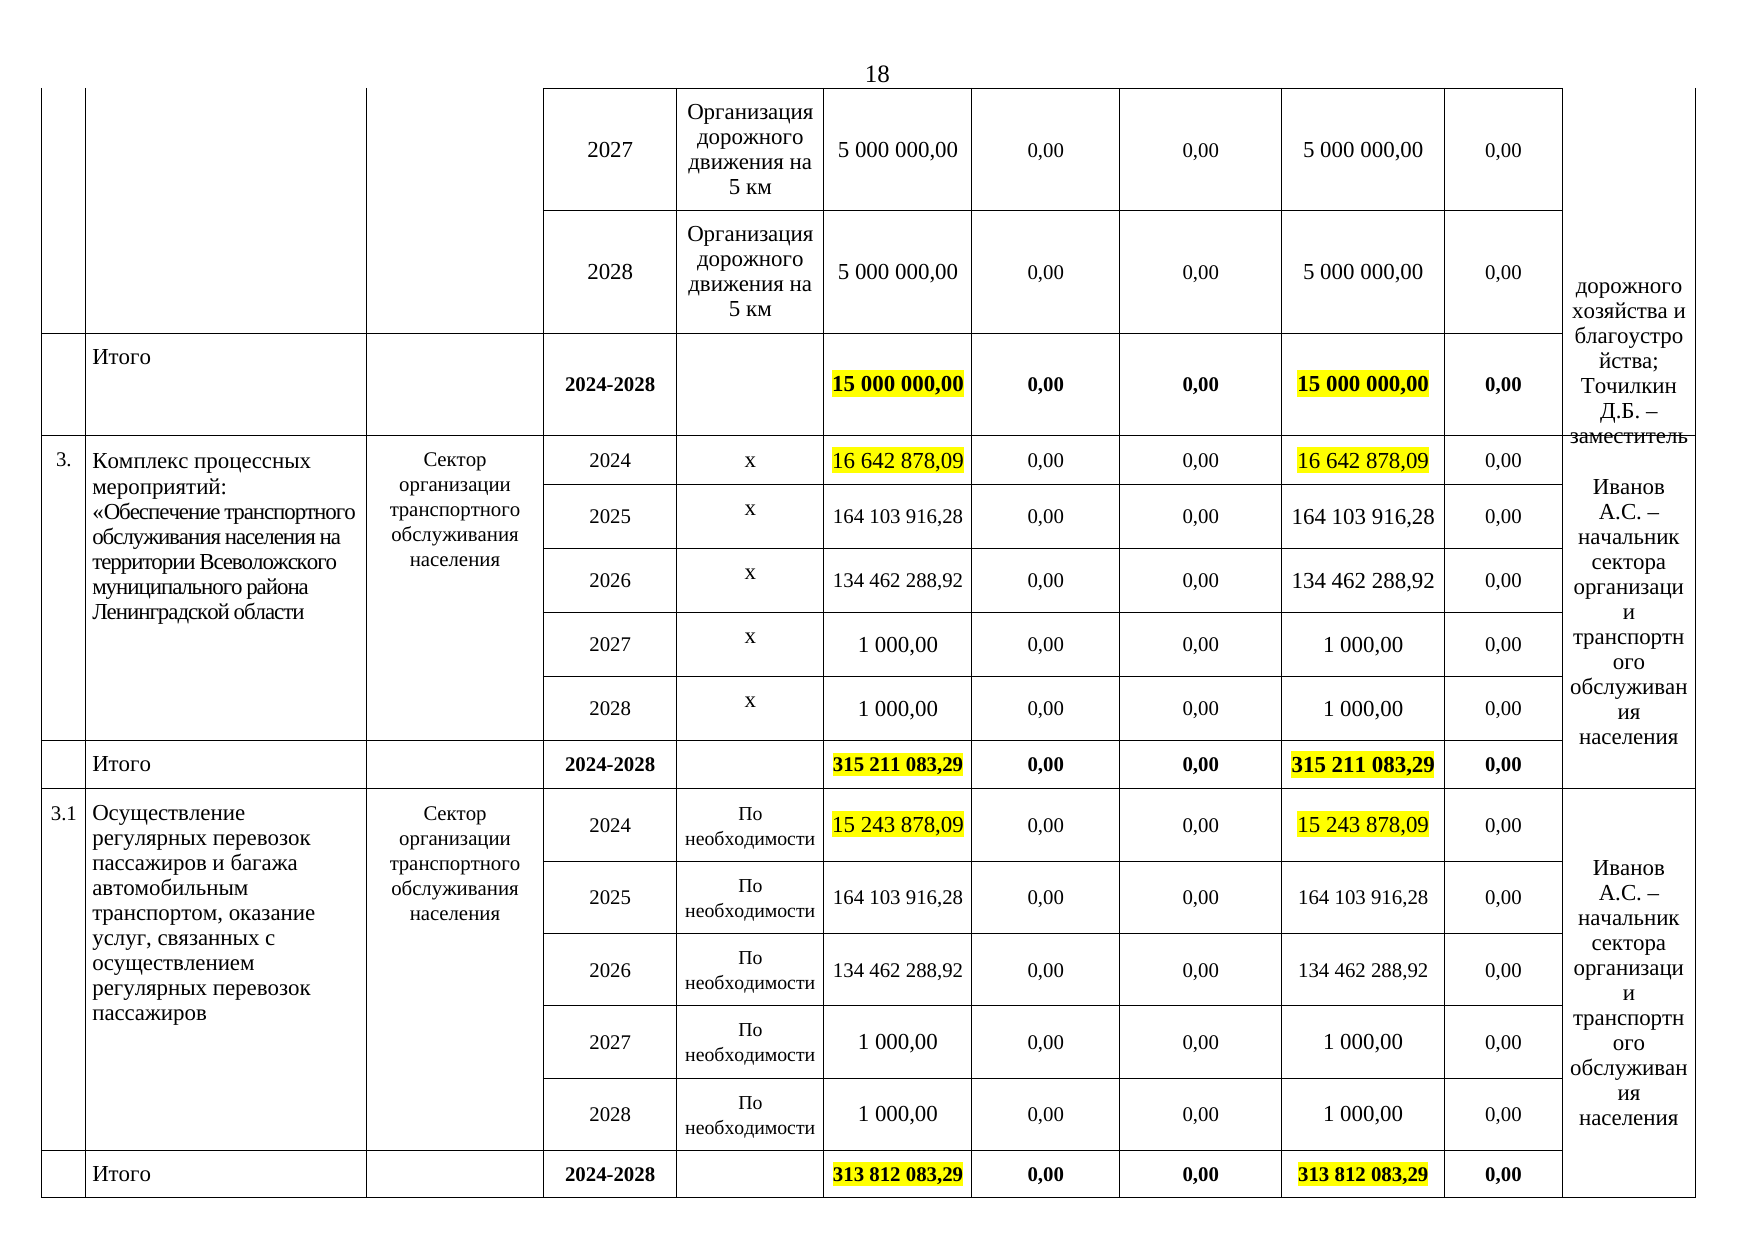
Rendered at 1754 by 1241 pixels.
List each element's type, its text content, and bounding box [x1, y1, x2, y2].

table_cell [677, 89, 823, 210]
table_cell 2026 [544, 549, 676, 612]
table_cell [677, 334, 823, 435]
table_cell 2024-2028 [544, 741, 676, 788]
table_cell 15 000 000,00 [824, 334, 971, 435]
table_cell 5 000 000,00 [1282, 89, 1444, 210]
table_cell 0,00 [1120, 741, 1281, 788]
table_cell 2027 [544, 613, 676, 676]
table_cell 0,00 [1120, 613, 1281, 676]
table_cell По необходимости [677, 1006, 823, 1077]
table_cell 0,00 [1120, 677, 1281, 739]
table_cell 0,00 [1120, 334, 1281, 435]
table_cell Комплекс процессных мероприятий: «Обеспечение транспортного обслуживания населения на территории Всеволожского муниципального района Ленинградской области [86, 436, 366, 739]
table_cell 1 000,00 [1282, 1006, 1444, 1077]
table_cell 0,00 [972, 741, 1119, 788]
table_cell [677, 1151, 823, 1197]
table_cell 0,00 [1120, 789, 1281, 861]
table_cell 0,00 [1445, 1079, 1562, 1150]
table_cell 2028 [544, 677, 676, 739]
table_cell 1 000,00 [1282, 1079, 1444, 1150]
table_cell 0,00 [1445, 741, 1562, 788]
table_cell 313 812 083,29 [1282, 1151, 1444, 1197]
table_cell 0,00 [972, 934, 1119, 1005]
table_cell Итого [86, 334, 366, 435]
table_cell 0,00 [1120, 211, 1281, 332]
table_cell 0,00 [1445, 436, 1562, 484]
table_cell х [677, 677, 823, 739]
table_cell 5 000 000,00 [824, 211, 971, 332]
table_cell По необходимости [677, 789, 823, 861]
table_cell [367, 789, 543, 1150]
table_cell 134 462 288,92 [1282, 549, 1444, 612]
table_cell 0,00 [1120, 934, 1281, 1005]
table_cell 1 000,00 [824, 1079, 971, 1150]
table_cell Осуществление регулярных перевозок пассажиров и багажа автомобильным транспортом, оказание услуг, связанных с осуществлением регулярных перевозок пассажиров [86, 789, 366, 1150]
table_cell 0,00 [972, 436, 1119, 484]
table_cell 0,00 [1120, 436, 1281, 484]
table_cell 15 243 878,09 [824, 789, 971, 861]
table_cell [367, 741, 543, 788]
table_cell 0,00 [972, 862, 1119, 933]
table_cell Организация дорожного движения на 5 км [677, 211, 823, 332]
table_cell Итого [86, 741, 366, 788]
table_cell 2027 [544, 89, 676, 210]
table_cell 2024 [544, 789, 676, 861]
table_cell 0,00 [1120, 549, 1281, 612]
table_cell 0,00 [972, 613, 1119, 676]
table_cell 0,00 [1445, 677, 1562, 739]
table_cell 0,00 [972, 1006, 1119, 1077]
table_cell 2028 [544, 211, 676, 332]
table_cell х [677, 613, 823, 676]
table_cell 0,00 [1445, 549, 1562, 612]
table_cell 0,00 [1445, 862, 1562, 933]
table_cell [367, 334, 543, 435]
table_cell 134 462 288,92 [824, 549, 971, 612]
table_cell 0,00 [1445, 1006, 1562, 1077]
table_cell 1 000,00 [824, 1006, 971, 1077]
table_cell 0,00 [1445, 334, 1562, 435]
table_cell 0,00 [1120, 1079, 1281, 1150]
table_cell 2024 [544, 436, 676, 484]
table_cell 15 000 000,00 [1282, 334, 1444, 435]
table_cell 0,00 [1120, 1151, 1281, 1197]
table_cell 16 642 878,09 [824, 436, 971, 484]
table_cell 1 000,00 [824, 677, 971, 739]
table_cell [42, 334, 85, 435]
table_cell 164 103 916,28 [1282, 862, 1444, 933]
table_cell [677, 741, 823, 788]
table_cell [1563, 789, 1695, 1197]
table_cell 2024-2028 [544, 1151, 676, 1197]
table_cell 1 000,00 [824, 613, 971, 676]
table_cell 164 103 916,28 [1282, 485, 1444, 548]
table_cell 0,00 [1445, 934, 1562, 1005]
table_cell 0,00 [972, 789, 1119, 861]
table_cell 313 812 083,29 [824, 1151, 971, 1197]
table_cell 0,00 [972, 677, 1119, 739]
table_cell 0,00 [1445, 485, 1562, 548]
table_cell Итого [86, 1151, 366, 1197]
table_cell 0,00 [1445, 789, 1562, 861]
table_cell 0,00 [972, 485, 1119, 548]
table_cell 0,00 [1120, 485, 1281, 548]
table_cell 2025 [544, 862, 676, 933]
table_cell 3. [42, 436, 85, 739]
table_cell 2026 [544, 934, 676, 1005]
table_cell 0,00 [972, 211, 1119, 332]
table_cell 164 103 916,28 [824, 862, 971, 933]
table_cell 0,00 [972, 1079, 1119, 1150]
table_cell 1 000,00 [1282, 677, 1444, 739]
table_cell 164 103 916,28 [824, 485, 971, 548]
table_cell 0,00 [1445, 613, 1562, 676]
table_cell 1 000,00 [1282, 613, 1444, 676]
table_cell По необходимости [677, 862, 823, 933]
table_cell 2028 [544, 1079, 676, 1150]
table_cell 0,00 [1445, 211, 1562, 332]
table_cell 15 243 878,09 [1282, 789, 1444, 861]
table_cell 2024-2028 [544, 334, 676, 435]
table_cell 0,00 [1120, 89, 1281, 210]
table_cell 5 000 000,00 [824, 89, 971, 210]
table_cell По необходимости [677, 934, 823, 1005]
table_cell По необходимости [677, 1079, 823, 1150]
table_cell 0,00 [1445, 1151, 1562, 1197]
table_cell х [677, 436, 823, 484]
table_cell 0,00 [1445, 89, 1562, 210]
table_cell 0,00 [972, 334, 1119, 435]
table_cell 5 000 000,00 [1282, 211, 1444, 332]
table_cell 134 462 288,92 [824, 934, 971, 1005]
table_cell 0,00 [972, 1151, 1119, 1197]
table_cell 0,00 [972, 89, 1119, 210]
table_cell 16 642 878,09 [1282, 436, 1444, 484]
table_cell 0,00 [1120, 862, 1281, 933]
table_cell [42, 1151, 85, 1197]
table_cell [42, 741, 85, 788]
table_cell 315 211 083,29 [824, 741, 971, 788]
table_cell Сектор организации транспортного обслуживания населения [367, 436, 543, 739]
table_cell х [677, 485, 823, 548]
table_cell 2025 [544, 485, 676, 548]
table_cell 3.1 [42, 789, 85, 1150]
table_cell 134 462 288,92 [1282, 934, 1444, 1005]
table_cell х [677, 549, 823, 612]
table_cell [367, 1151, 543, 1197]
table_cell 2027 [544, 1006, 676, 1077]
table_cell 0,00 [1120, 1006, 1281, 1077]
table_cell Иванов А.С. – начальник сектора организации транспортного обслуживания населения [1563, 436, 1695, 788]
table_cell 315 211 083,29 [1282, 741, 1444, 788]
table_cell 0,00 [972, 549, 1119, 612]
